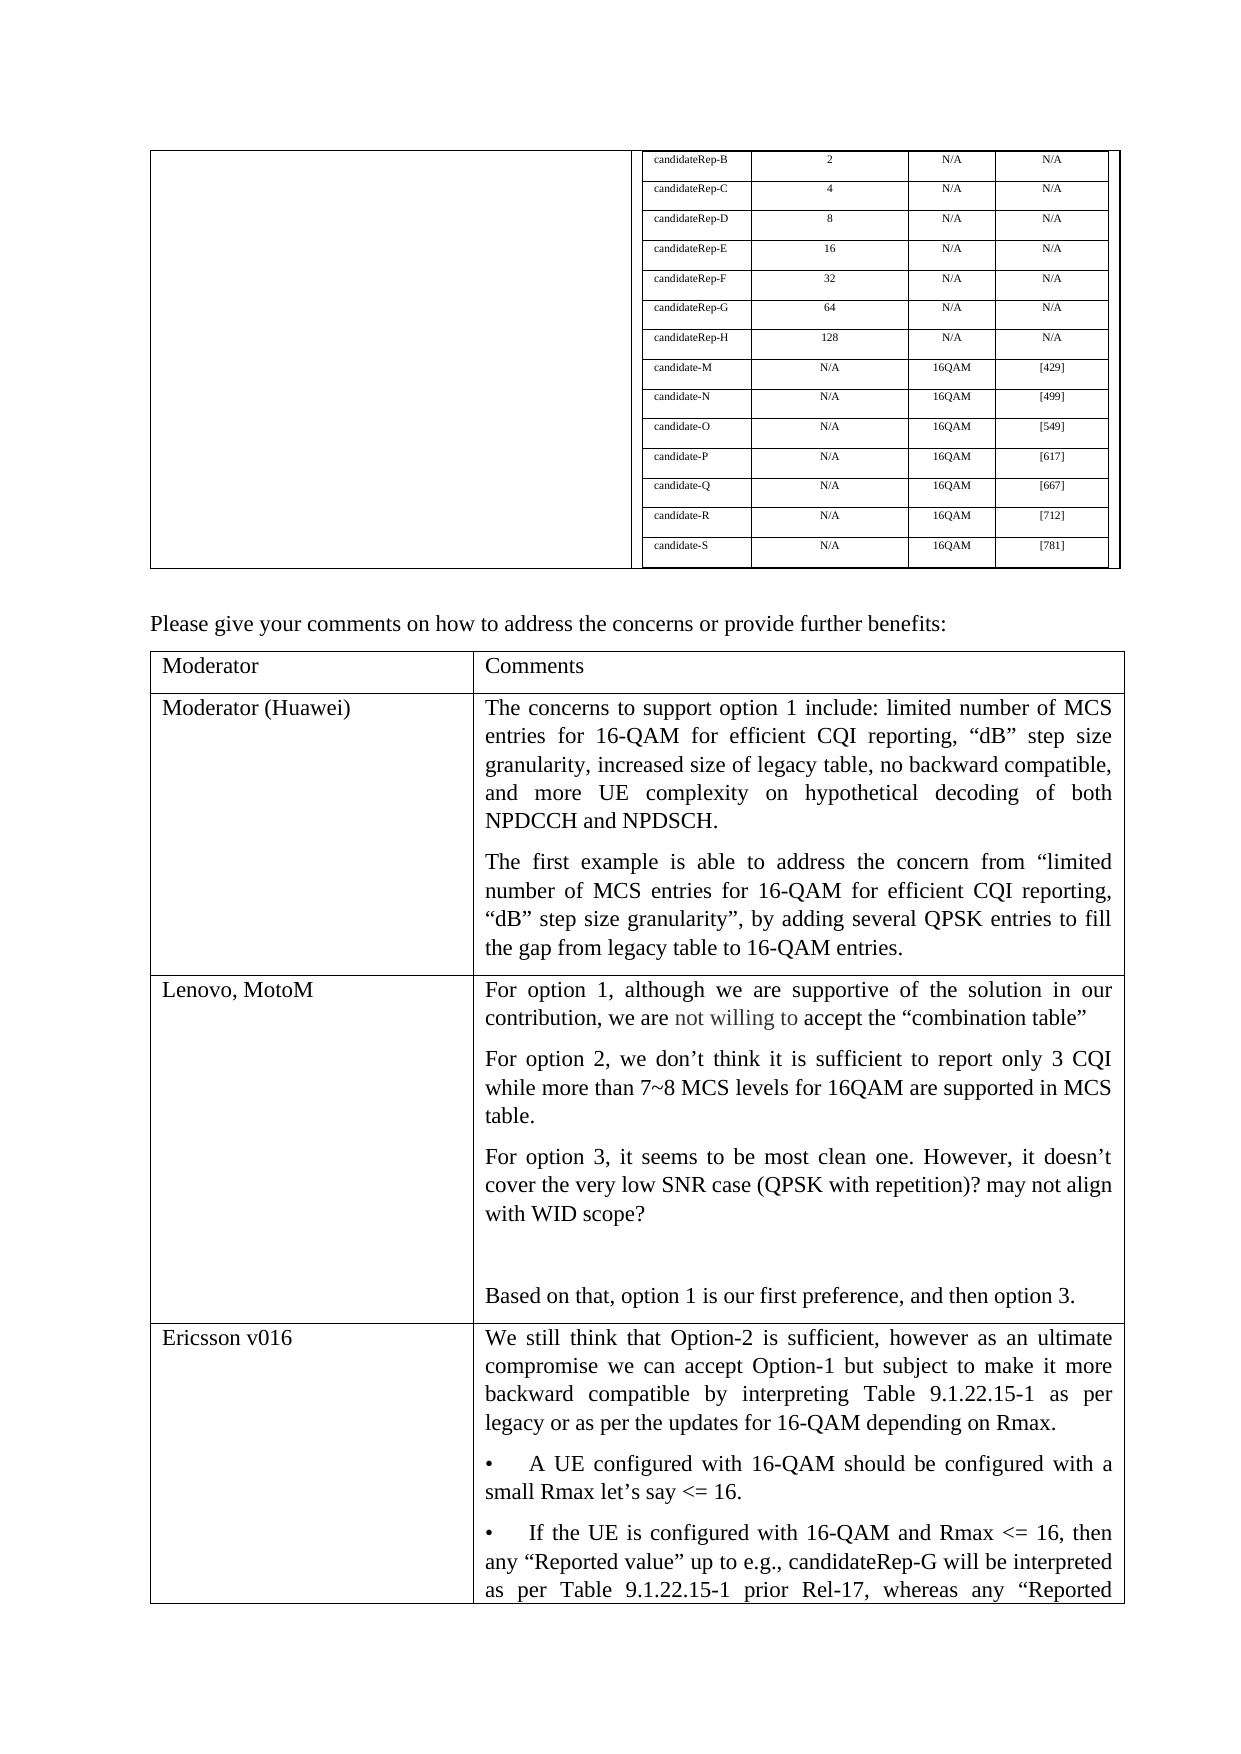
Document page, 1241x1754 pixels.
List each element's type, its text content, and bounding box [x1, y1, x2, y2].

table_cell Or [643, 390, 751, 418]
table_cell Or [752, 419, 908, 448]
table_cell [474, 1324, 1124, 1602]
table_cell Or [996, 508, 1108, 537]
table_cell Or [643, 419, 751, 448]
table_cell Or [909, 330, 995, 359]
table_cell Or [996, 390, 1108, 418]
table_cell Or [752, 508, 908, 537]
table_cell Or [996, 301, 1108, 329]
table_cell Lenovo, MotoM [151, 976, 473, 1323]
table_cell Or [752, 152, 908, 181]
table_header Moderator [151, 652, 473, 693]
table_cell Or [909, 241, 995, 270]
table_cell Or [909, 360, 995, 389]
table_cell Or [909, 271, 995, 300]
table_cell Or [643, 479, 751, 507]
table_cell Or [752, 301, 908, 329]
table_cell Or [752, 241, 908, 270]
table_cell Or [909, 538, 995, 567]
table_cell Or [996, 360, 1108, 389]
table_cell Or [909, 390, 995, 418]
table_cell Or [996, 538, 1108, 567]
table_cell Or [643, 301, 751, 329]
table_cell Or [996, 330, 1108, 359]
table_cell Or [996, 271, 1108, 300]
table_cell Or [643, 152, 751, 181]
text Please give your comments on how to address the concerns or provide further benefits: [150, 610, 1120, 636]
table_cell Or [909, 479, 995, 507]
table_cell Or [909, 152, 995, 181]
table_cell Or [643, 360, 751, 389]
table_cell For option 1, although we are supportive of the solution in our contribution, we are not willing to accept the “combination table” For option 2, we don’t think it is sufficient to report only 3 CQI while more than 7~8 MCS levels for 16QAM are supported in MCS table. For option 3, it seems to be most clean one. However, it doesn’t cover the very low SNR case (QPSK with repetition)? may not align with WID scope? Based on that, option 1 is our first preference, and then option 3. [474, 976, 1124, 1323]
table_cell Moderator (Huawei) [151, 694, 473, 975]
table_cell Or [996, 419, 1108, 448]
table_cell Or [643, 271, 751, 300]
table_cell Or [752, 211, 908, 240]
table_cell Or [996, 211, 1108, 240]
table_cell Or [909, 301, 995, 329]
table_header Comments [474, 652, 1124, 693]
table_cell Or [643, 241, 751, 270]
table_cell Or [752, 390, 908, 418]
table_cell Or [752, 360, 908, 389]
table_cell Or [909, 182, 995, 210]
table_cell Or [752, 182, 908, 210]
table_cell Or [643, 538, 751, 567]
table_cell Or [752, 479, 908, 507]
table_cell Or [909, 449, 995, 478]
table_cell Or [643, 449, 751, 478]
table_cell Or [752, 330, 908, 359]
table_cell Or [643, 508, 751, 537]
table_cell Or [643, 330, 751, 359]
table_cell Or [996, 152, 1108, 181]
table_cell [151, 151, 631, 568]
table_cell Or [996, 479, 1108, 507]
table_cell Or [909, 508, 995, 537]
table_cell Ericsson v016 [151, 1324, 473, 1602]
table_cell Or [752, 449, 908, 478]
table_cell Or [752, 271, 908, 300]
table_cell Or [909, 419, 995, 448]
table_cell Or [909, 211, 995, 240]
table_cell Or [996, 182, 1108, 210]
table_cell Or [996, 449, 1108, 478]
table_cell Or [643, 211, 751, 240]
table_cell Or [643, 182, 751, 210]
table_cell Or [996, 241, 1108, 270]
table_cell The concerns to support option 1 include: limited number of MCS entries for 16-QAM for efficient CQI reporting, “dB” step size granularity, increased size of legacy table, no backward compatible, and more UE complexity on hypothetical decoding of both NPDCCH and NPDSCH. The first example is able to address the concern from “limited number of MCS entries for 16-QAM for efficient CQI reporting, “dB” step size granularity”, by adding several QPSK entries to fill the gap from legacy table to 16-QAM entries. [474, 694, 1124, 975]
table_cell Or [752, 538, 908, 567]
